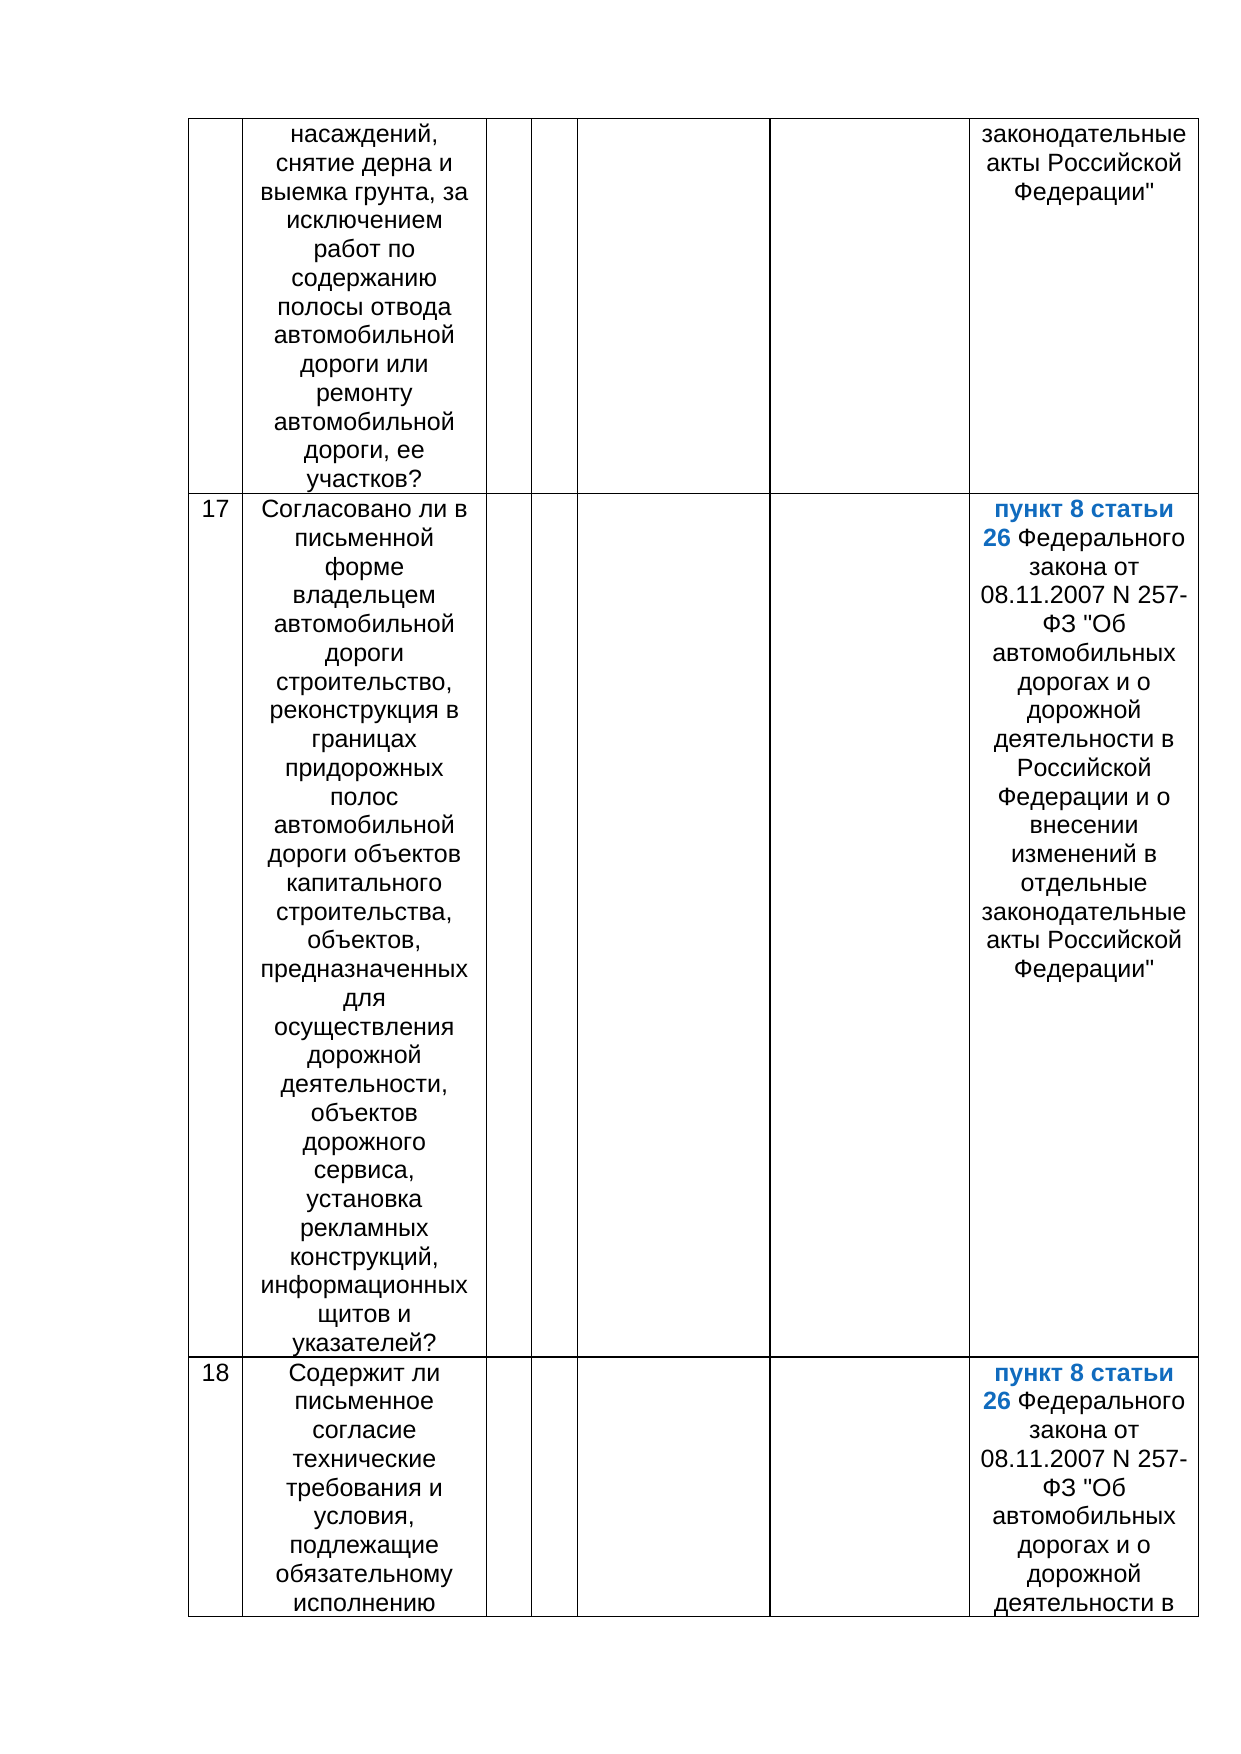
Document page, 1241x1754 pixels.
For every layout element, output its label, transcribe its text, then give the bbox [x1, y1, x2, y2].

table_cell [243, 1358, 486, 1616]
table_cell [532, 1358, 577, 1616]
table_cell 16 [189, 119, 242, 493]
table_cell [578, 1358, 769, 1616]
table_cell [243, 119, 486, 493]
table_cell [578, 119, 769, 493]
table_cell [532, 119, 577, 493]
table_cell [578, 494, 769, 1356]
table_cell 18 [189, 1358, 242, 1616]
table_cell [771, 494, 969, 1356]
table_cell [771, 119, 969, 493]
table_cell [771, 1358, 969, 1616]
table_cell Согласовано ли в письменной форме владельцем автомобильной дороги строительство, реконструкция в границах придорожных полос автомобильной дороги объектов капитального строительства, объектов, предназначенных для осуществления дорожной деятельности, объектов дорожного сервиса, установка рекламных конструкций, информационных щитов и указателей? [243, 494, 486, 1356]
table_cell [487, 494, 531, 1356]
table_cell [487, 1358, 531, 1616]
table_cell [532, 494, 577, 1356]
table_cell [487, 119, 531, 493]
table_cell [970, 1358, 1198, 1616]
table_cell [970, 119, 1198, 493]
table_cell 17 [189, 494, 242, 1356]
